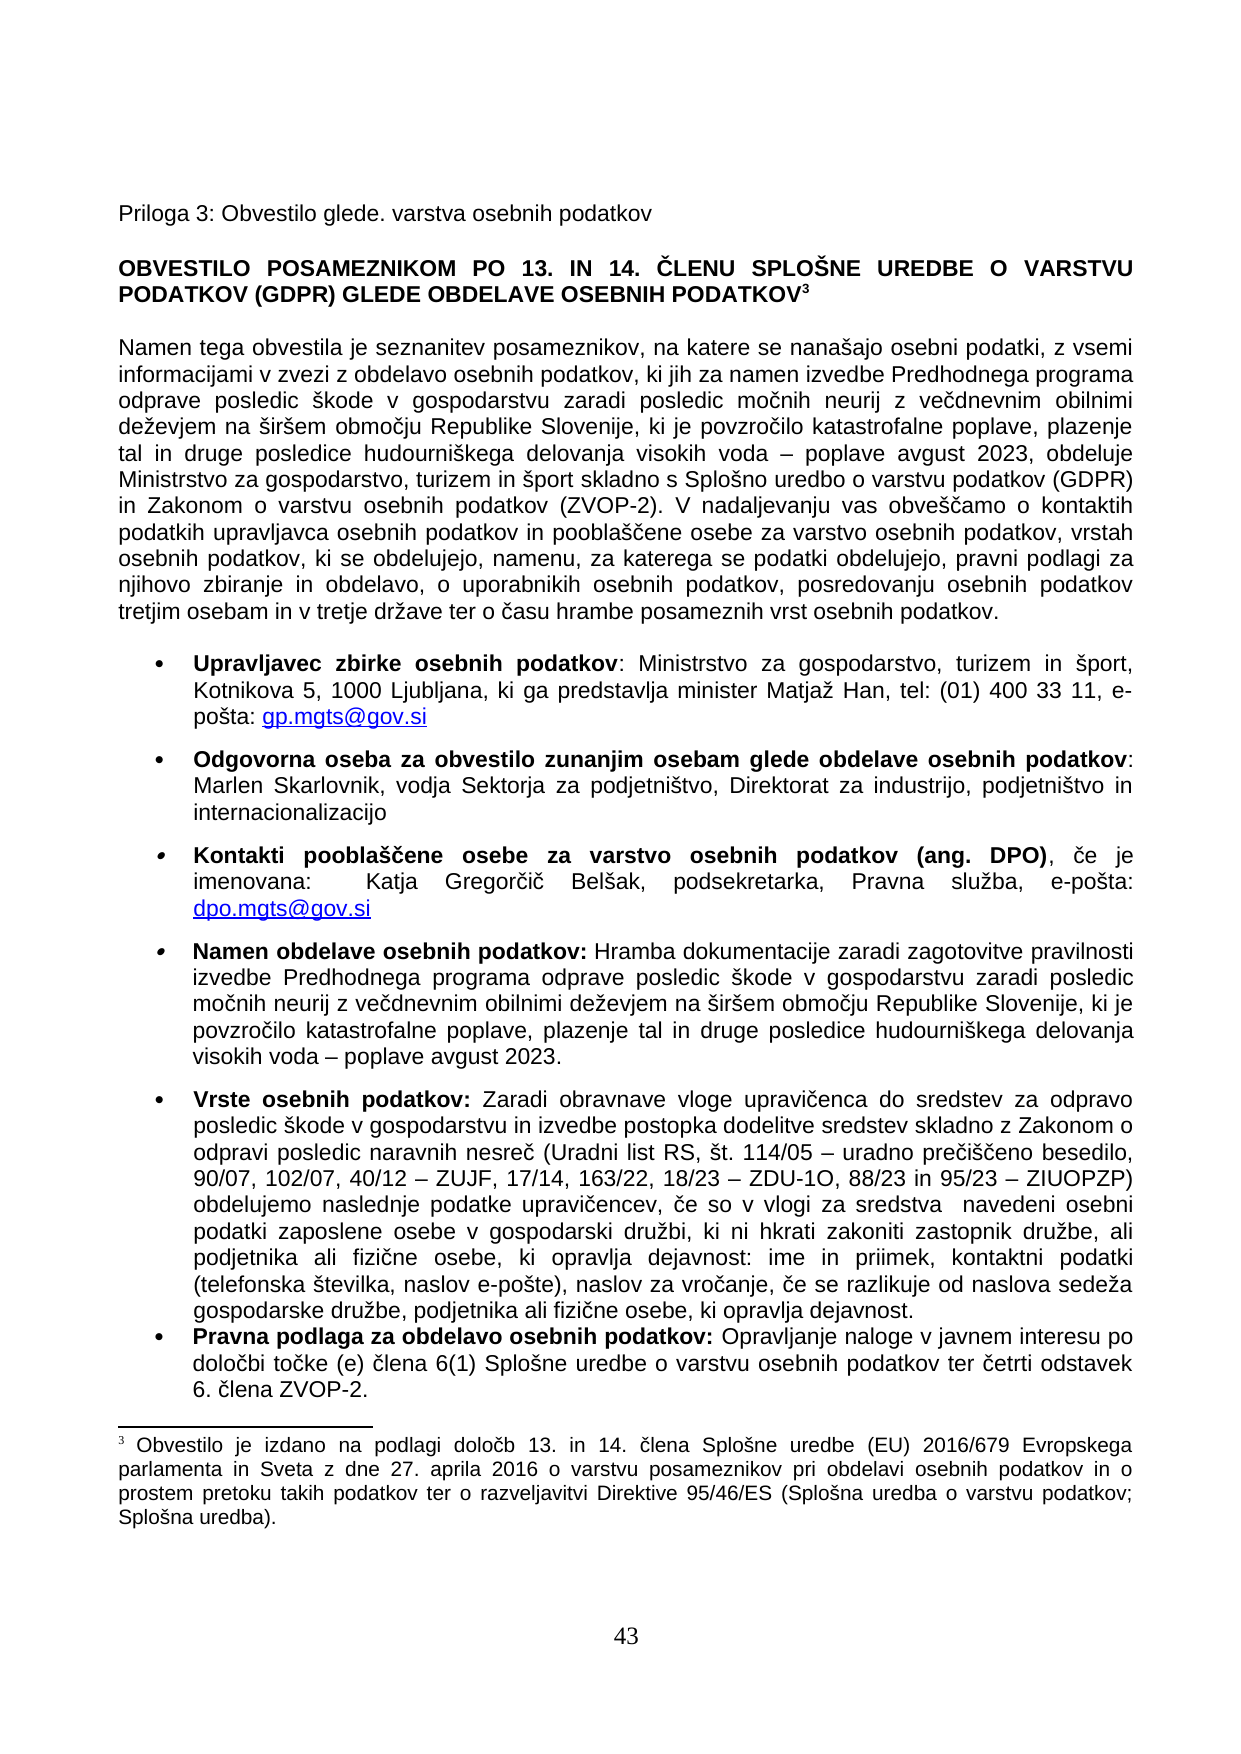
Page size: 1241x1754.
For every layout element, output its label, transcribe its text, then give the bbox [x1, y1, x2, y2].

list Upravljavec zbirke osebnih podatkov: Ministrstvo za gospodarstvo, turizem in šport, Kotnikova 5, 1000 Ljubljana, ki ga predstavlja minister Matjaž Han, tel: (01) 400 33 11, e-pošta: gp.mgts@gov.si [156, 650, 1134, 729]
text Priloga 3: Obvestilo glede. varstva osebnih podatkov [118, 200, 1134, 226]
list Vrste osebnih podatkov: Zaradi obravnave vloge upravičenca do sredstev za odpravo posledic škode v gospodarstvu in izvedbe postopka dodelitve sredstev skladno z Zakonom o odpravi posledic naravnih nesreč (Uradni list RS, št. 114/05 – uradno prečiščeno besedilo, 90/07, 102/07, 40/12 – ZUJF, 17/14, 163/22, 18/23 – ZDU-1O, 88/23 in 95/23 – ZIUOPZP) obdelujemo naslednje podatke upravičencev, če so v vlogi za sredstva navedeni osebni podatki zaposlene osebe v gospodarski družbi, ki ni hkrati zakoniti zastopnik družbe, ali podjetnika ali fizične osebe, ki opravlja dejavnost: ime in priimek, kontaktni podatki (telefonska številka, naslov e-pošte), naslov za vročanje, če se razlikuje od naslova sedeža gospodarske družbe, podjetnika ali fizične osebe, ki opravlja dejavnost. [156, 1086, 1134, 1323]
list Pravna podlaga za obdelavo osebnih podatkov: Opravljanje naloge v javnem interesu po določbi točke (e) člena 6(1) Splošne uredbe o varstvu osebnih podatkov ter četrti odstavek 6. člena ZVOP-2. [155, 1323, 1134, 1402]
list Kontakti pooblaščene osebe za varstvo osebnih podatkov (ang. DPO), če je imenovana: Katja Gregorčič Belšak, podsekretarka, Pravna služba, e-pošta: dpo.mgts@gov.si [156, 842, 1134, 921]
list Namen obdelave osebnih podatkov: Hramba dokumentacije zaradi zagotovitve pravilnosti izvedbe Predhodnega programa odprave posledic škode v gospodarstvu zaradi posledic močnih neurij z večdnevnim obilnimi deževjem na širšem območju Republike Slovenije, ki je povzročilo katastrofalne poplave, plazenje tal in druge posledice hudourniškega delovanja visokih voda – poplave avgust 2023. [155, 938, 1134, 1069]
list Odgovorna oseba za obvestilo zunanjim osebam glede obdelave osebnih podatkov: Marlen Skarlovnik, vodja Sektorja za podjetništvo, Direktorat za industrijo, podjetništvo in internacionalizacijo [156, 746, 1134, 825]
text Namen tega obvestila je seznanitev posameznikov, na katere se nanašajo osebni podatki, z vsemi informacijami v zvezi z obdelavo osebnih podatkov, ki jih za namen izvedbe Predhodnega programa odprave posledic škode v gospodarstvu zaradi posledic močnih neurij z večdnevnim obilnimi deževjem na širšem območju Republike Slovenije, ki je povzročilo katastrofalne poplave, plazenje tal in druge posledice hudourniškega delovanja visokih voda – poplave avgust 2023, obdeluje Ministrstvo za gospodarstvo, turizem in šport skladno s Splošno uredbo o varstvu podatkov (GDPR) in Zakonom o varstvu osebnih podatkov (ZVOP-2). V nadaljevanju vas obveščamo o kontaktih podatkih upravljavca osebnih podatkov in pooblaščene osebe za varstvo osebnih podatkov, vrstah osebnih podatkov, ki se obdelujejo, namenu, za katerega se podatki obdelujejo, pravni podlagi za njihovo zbiranje in obdelavo, o uporabnikih osebnih podatkov, posredovanju osebnih podatkov tretjim osebam in v tretje države ter o času hrambe posameznih vrst osebnih podatkov. [118, 334, 1134, 624]
text OBVESTILO POSAMEZNIKOM PO 13. IN 14. ČLENU SPLOŠNE UREDBE O VARSTVU PODATKOV (GDPR) GLEDE OBDELAVE OSEBNIH PODATKOV [118, 255, 1134, 308]
